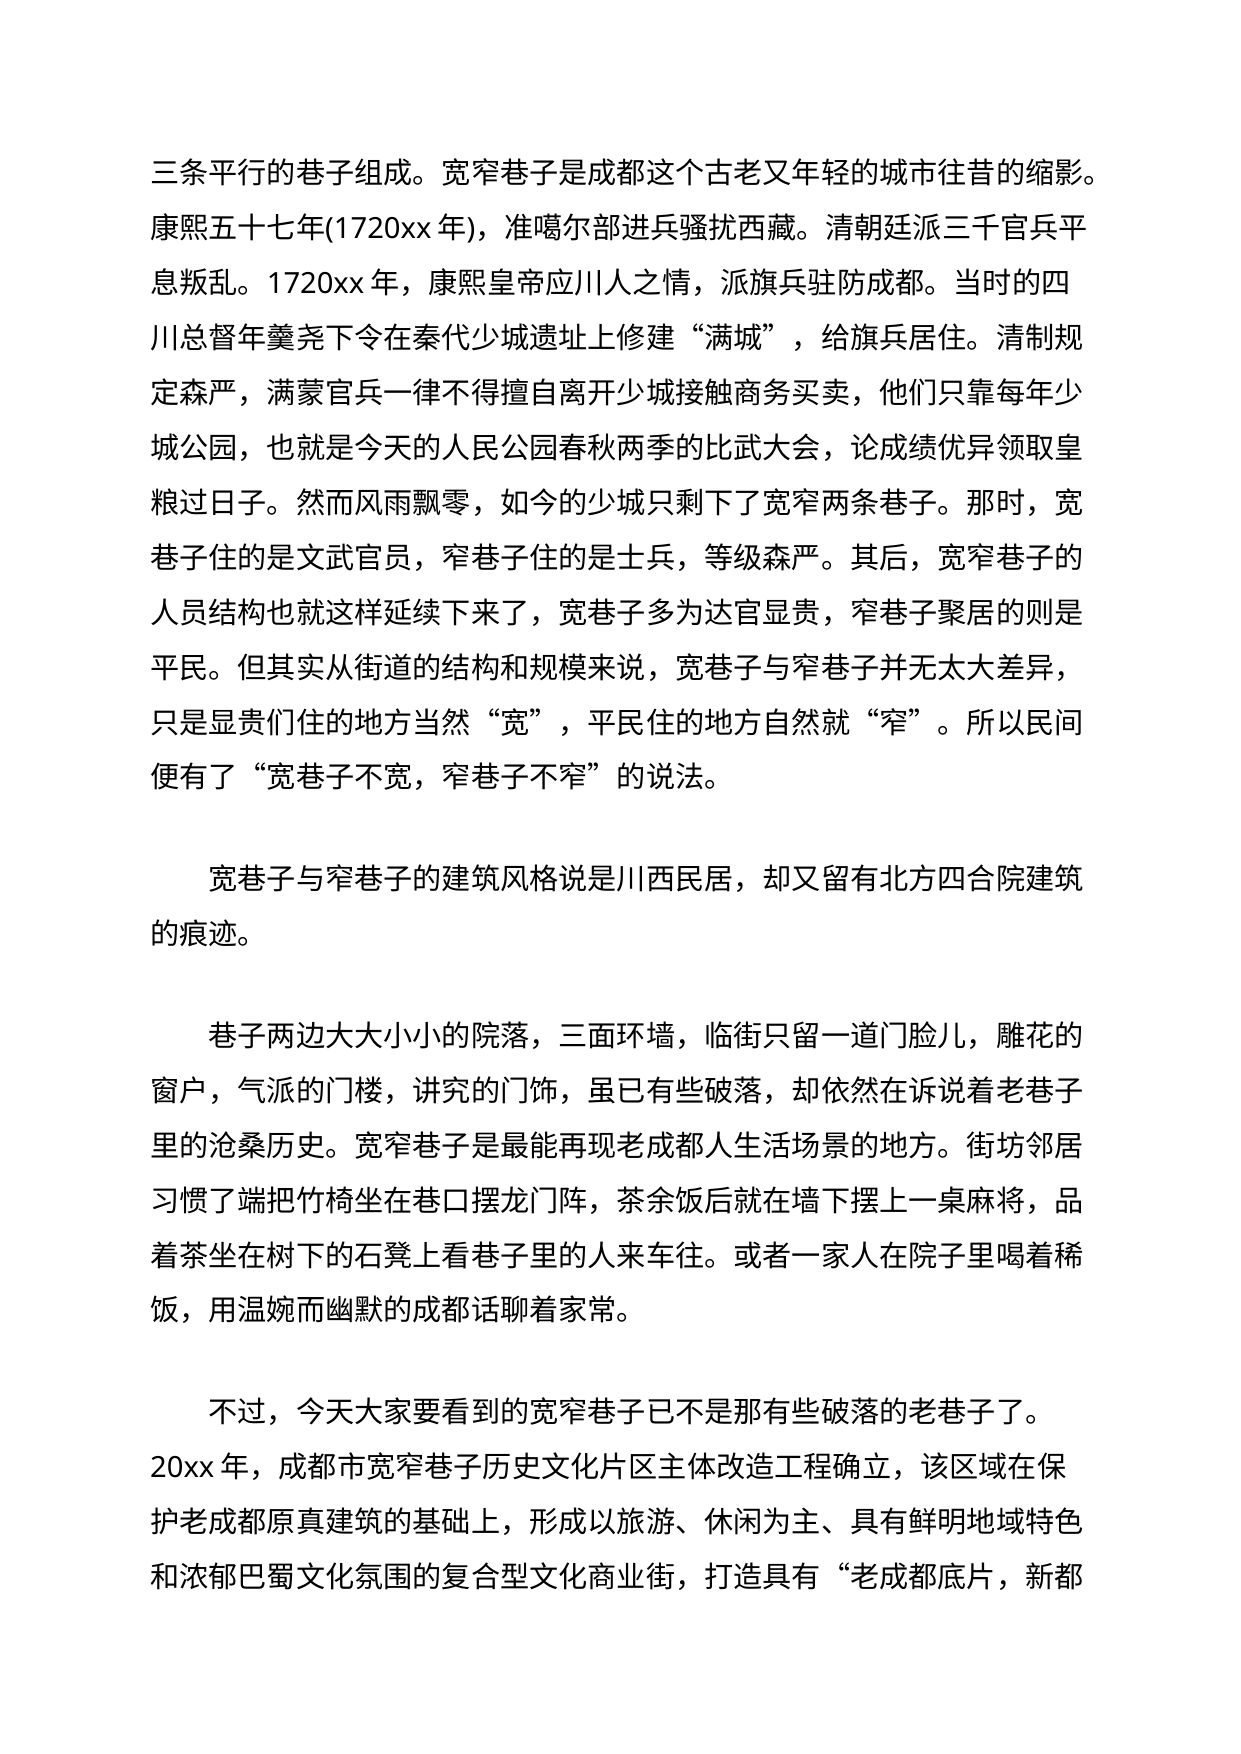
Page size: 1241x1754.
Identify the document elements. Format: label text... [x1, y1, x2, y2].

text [150, 150, 1090, 796]
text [150, 1389, 1090, 1596]
text 巷子两边大大小小的院落，三面环墙，临街只留一道门脸儿，雕花的窗户，气派的门楼，讲究的门饰，虽已有些破落，却依然在诉说着老巷子里的沧桑历史。宽窄巷子是最能再现老成都人生活场景的地方。街坊邻居习惯了端把竹椅坐在巷口摆龙门阵，茶余饭后就在墙下摆上一桌麻将，品着茶坐在树下的石凳上看巷子里的人来车往。或者一家人在院子里喝着稀饭，用温婉而幽默的成都话聊着家常。 [150, 1012, 1090, 1329]
text 宽巷子与窄巷子的建筑风格说是川西民居，却又留有北方四合院建筑的痕迹。 [150, 856, 1090, 953]
